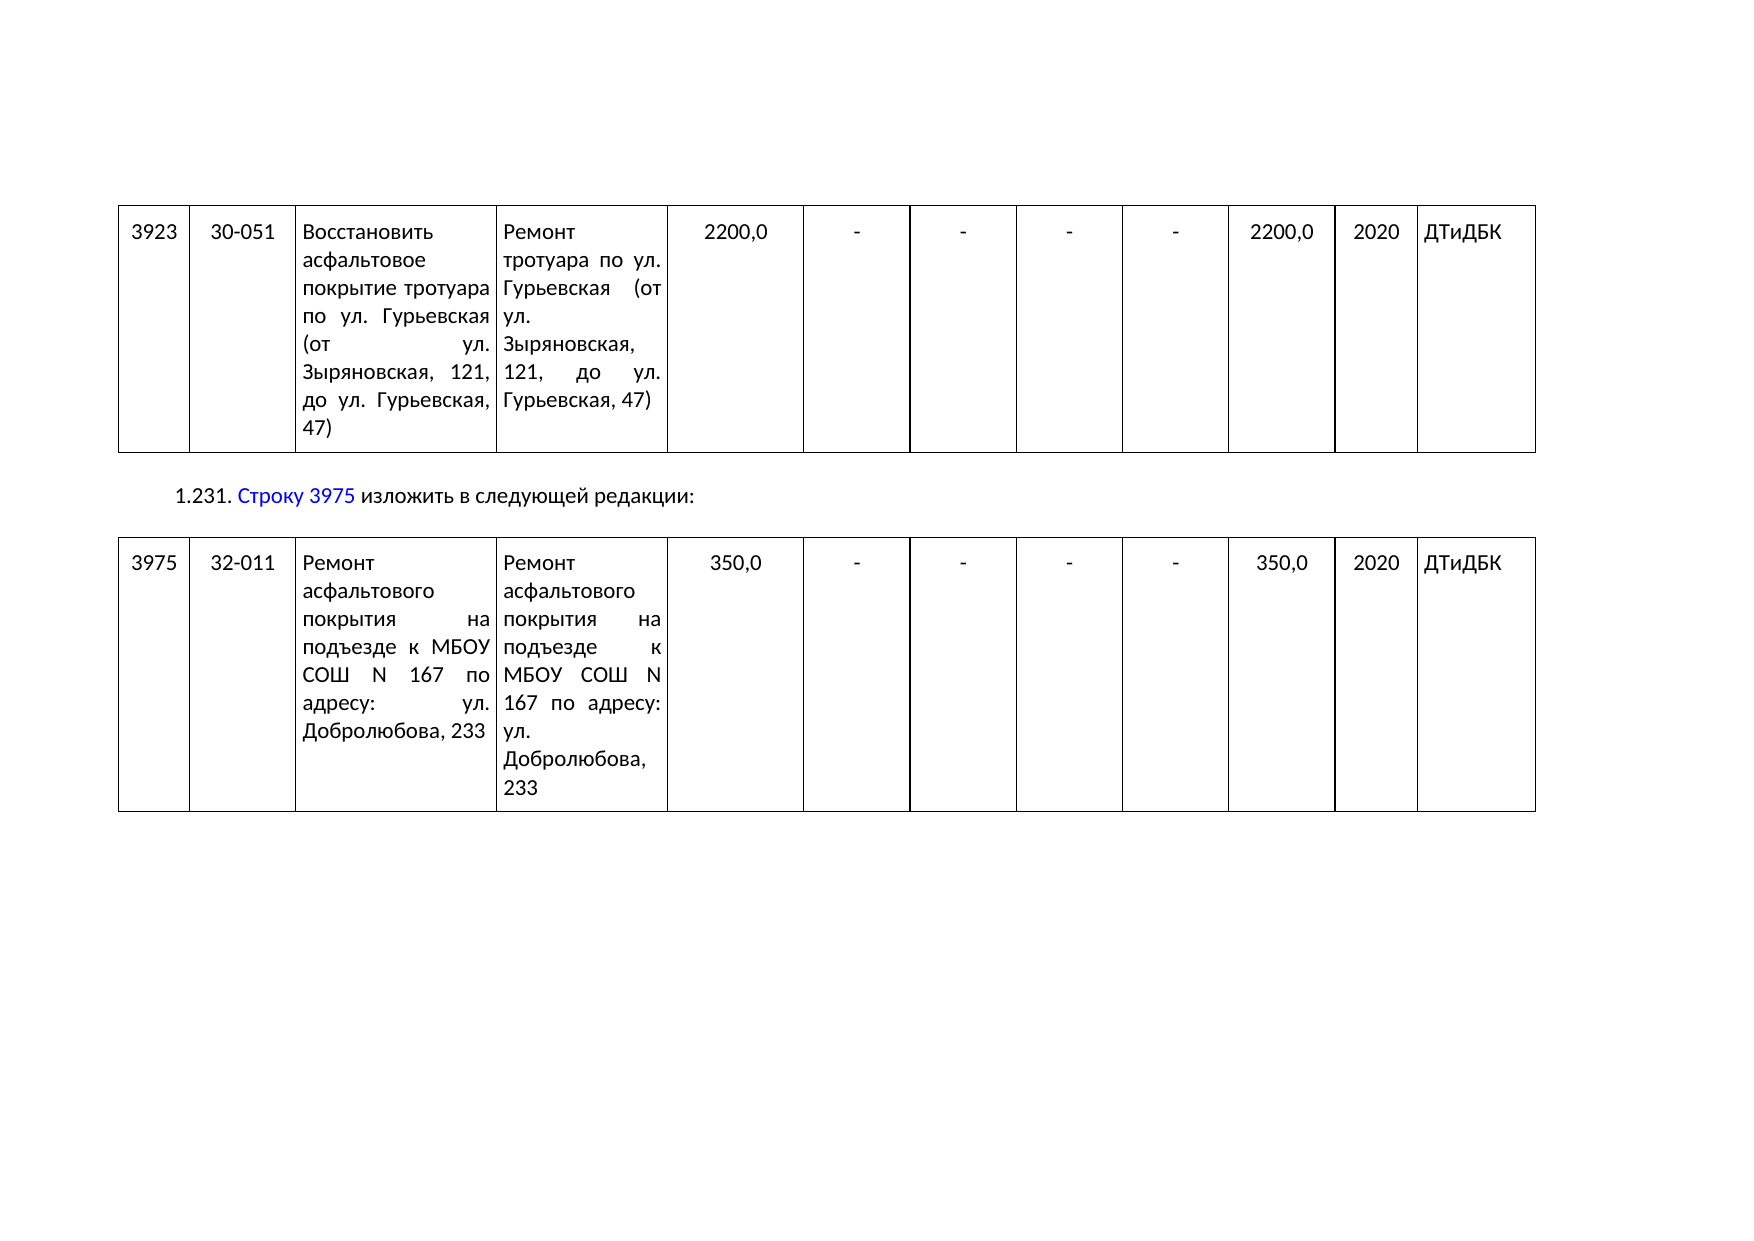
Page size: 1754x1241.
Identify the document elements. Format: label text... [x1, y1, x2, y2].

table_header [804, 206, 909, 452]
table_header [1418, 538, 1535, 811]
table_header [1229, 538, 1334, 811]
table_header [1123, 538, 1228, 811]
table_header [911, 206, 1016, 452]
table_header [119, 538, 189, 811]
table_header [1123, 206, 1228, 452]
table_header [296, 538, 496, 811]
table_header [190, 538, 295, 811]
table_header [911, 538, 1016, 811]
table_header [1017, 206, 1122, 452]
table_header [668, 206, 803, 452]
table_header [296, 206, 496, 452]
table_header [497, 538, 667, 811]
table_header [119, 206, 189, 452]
text 1.231. Строку 3975 изложить в следующей редакции: [118, 481, 1636, 509]
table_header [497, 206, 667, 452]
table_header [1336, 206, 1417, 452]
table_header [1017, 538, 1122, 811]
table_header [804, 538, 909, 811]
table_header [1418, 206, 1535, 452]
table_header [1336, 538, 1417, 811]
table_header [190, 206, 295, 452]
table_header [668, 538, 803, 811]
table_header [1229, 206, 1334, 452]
